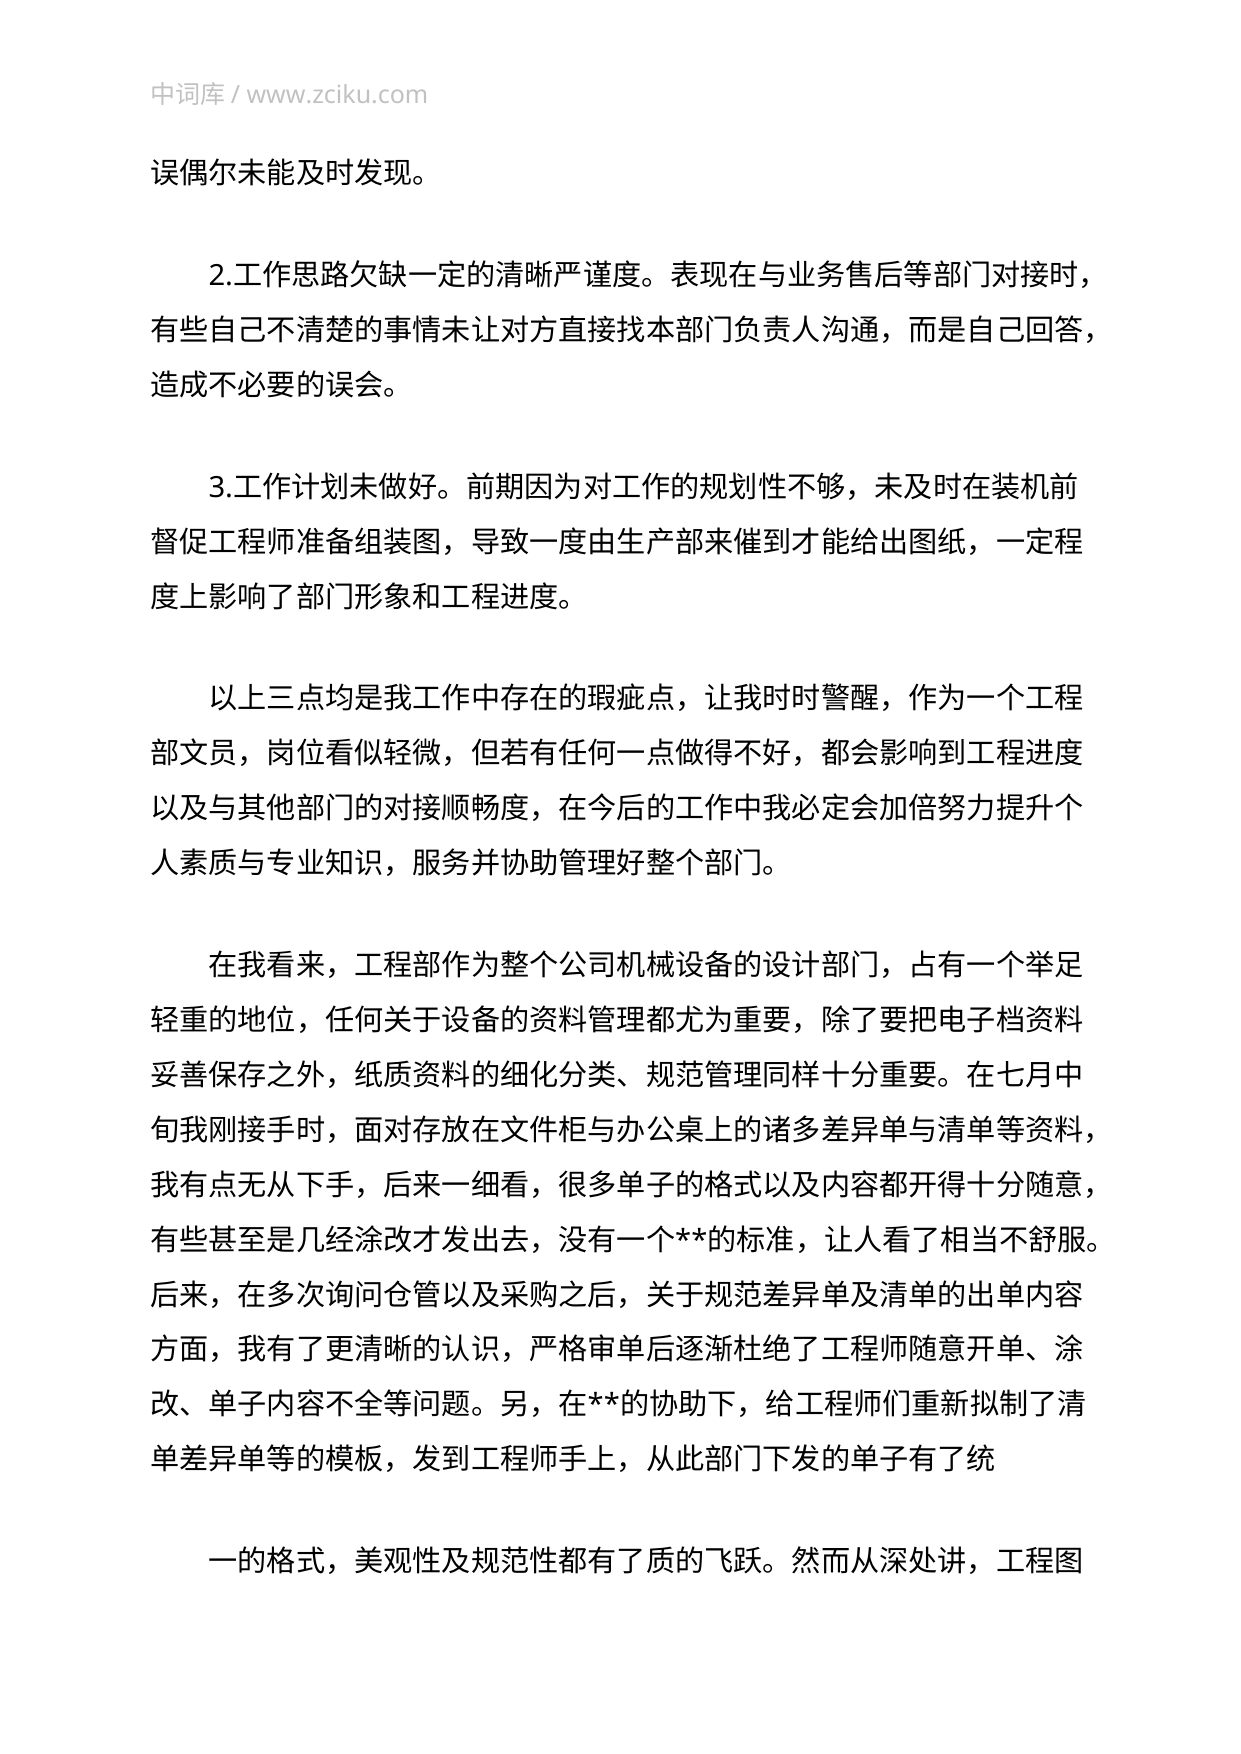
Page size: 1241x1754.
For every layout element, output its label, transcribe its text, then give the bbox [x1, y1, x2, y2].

text 在我看来，工程部作为整个公司机械设备的设计部门，占有一个举足轻重的地位，任何关于设备的资料管理都尤为重要，除了要把电子档资料妥善保存之外，纸质资料的细化分类、规范管理同样十分重要。在七月中旬我刚接手时，面对存放在文件柜与办公桌上的诸多差异单与清单等资料，我有点无从下手，后来一细看，很多单子的格式以及内容都开得十分随意，有些甚至是几经涂改才发出去，没有一个**的标准，让人看了相当不舒服。后来，在多次询问仓管以及采购之后，关于规范差异单及清单的出单内容方面，我有了更清晰的认识，严格审单后逐渐杜绝了工程师随意开单、涂改、单子内容不全等问题。另，在**的协助下，给工程师们重新拟制了清单差异单等的模板，发到工程师手上，从此部门下发的单子有了统 [150, 942, 1090, 1478]
text 以上三点均是我工作中存在的瑕疵点，让我时时警醒，作为一个工程部文员，岗位看似轻微，但若有任何一点做得不好，都会影响到工程进度以及与其他部门的对接顺畅度，在今后的工作中我必定会加倍努力提升个人素质与专业知识，服务并协助管理好整个部门。 [150, 675, 1090, 882]
text 3.工作计划未做好。前期因为对工作的规划性不够，未及时在装机前督促工程师准备组装图，导致一度由生产部来催到才能给出图纸，一定程度上影响了部门形象和工程进度。 [150, 463, 1090, 616]
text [150, 1538, 1090, 1580]
text 2.工作思路欠缺一定的清晰严谨度。表现在与业务售后等部门对接时，有些自己不清楚的事情未让对方直接找本部门负责人沟通，而是自己回答，造成不必要的误会。 [150, 252, 1090, 404]
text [150, 150, 1090, 192]
